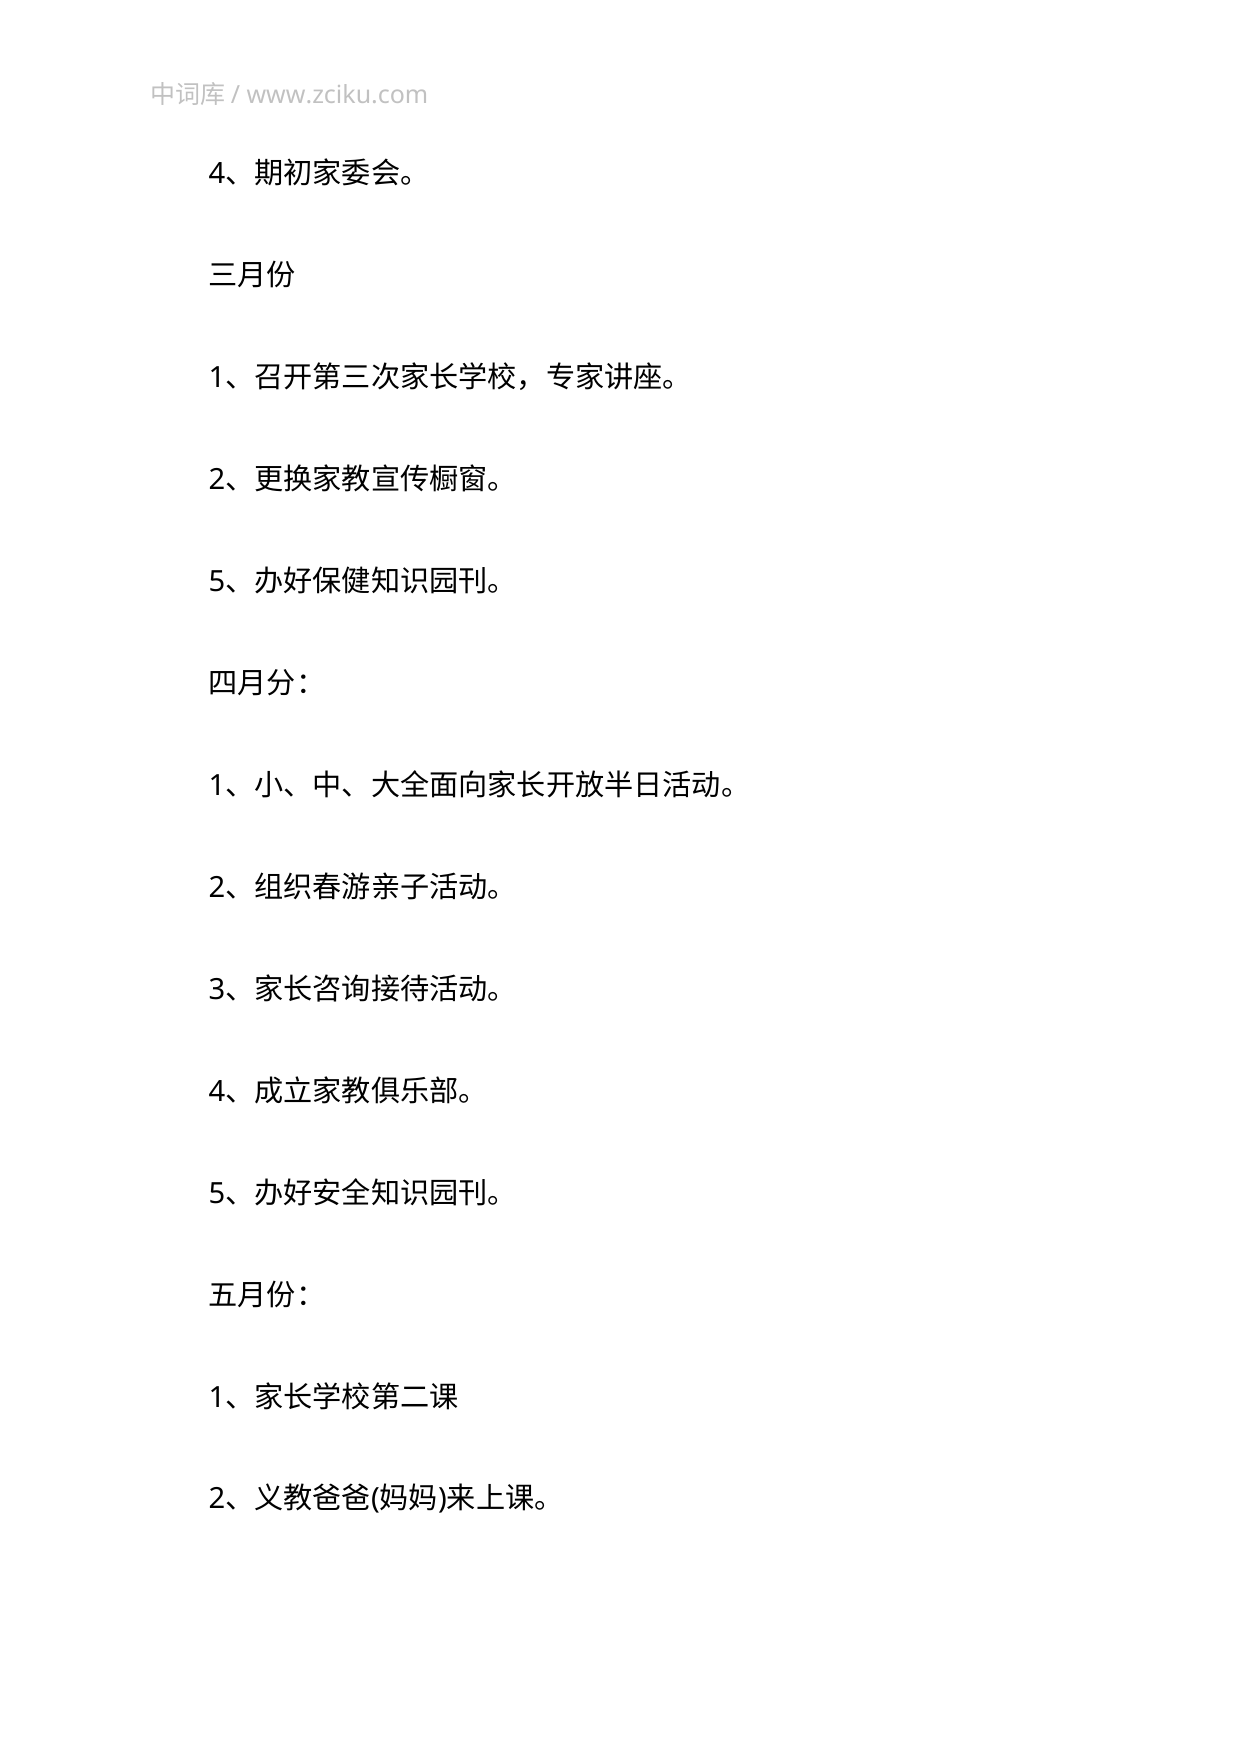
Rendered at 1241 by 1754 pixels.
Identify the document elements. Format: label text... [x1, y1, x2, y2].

text 5、办好安全知识园刊。 [150, 1169, 1090, 1212]
text 五月份： [150, 1271, 1090, 1314]
text 1、小、中、大全面向家长开放半日活动。 [150, 761, 1090, 804]
text 三月份 [150, 252, 1090, 294]
text 1、召开第三次家长学校，专家讲座。 [150, 354, 1090, 396]
text 2、义教爸爸(妈妈)来上课。 [150, 1475, 1090, 1517]
text 四月分： [150, 660, 1090, 702]
text 2、组织春游亲子活动。 [150, 863, 1090, 906]
text 3、家长咨询接待活动。 [150, 965, 1090, 1008]
text 2、更换家教宣传橱窗。 [150, 456, 1090, 498]
text 1、家长学校第二课 [150, 1373, 1090, 1416]
text 5、办好保健知识园刊。 [150, 558, 1090, 600]
text 4、期初家委会。 [150, 150, 1090, 192]
text 4、成立家教俱乐部。 [150, 1067, 1090, 1110]
